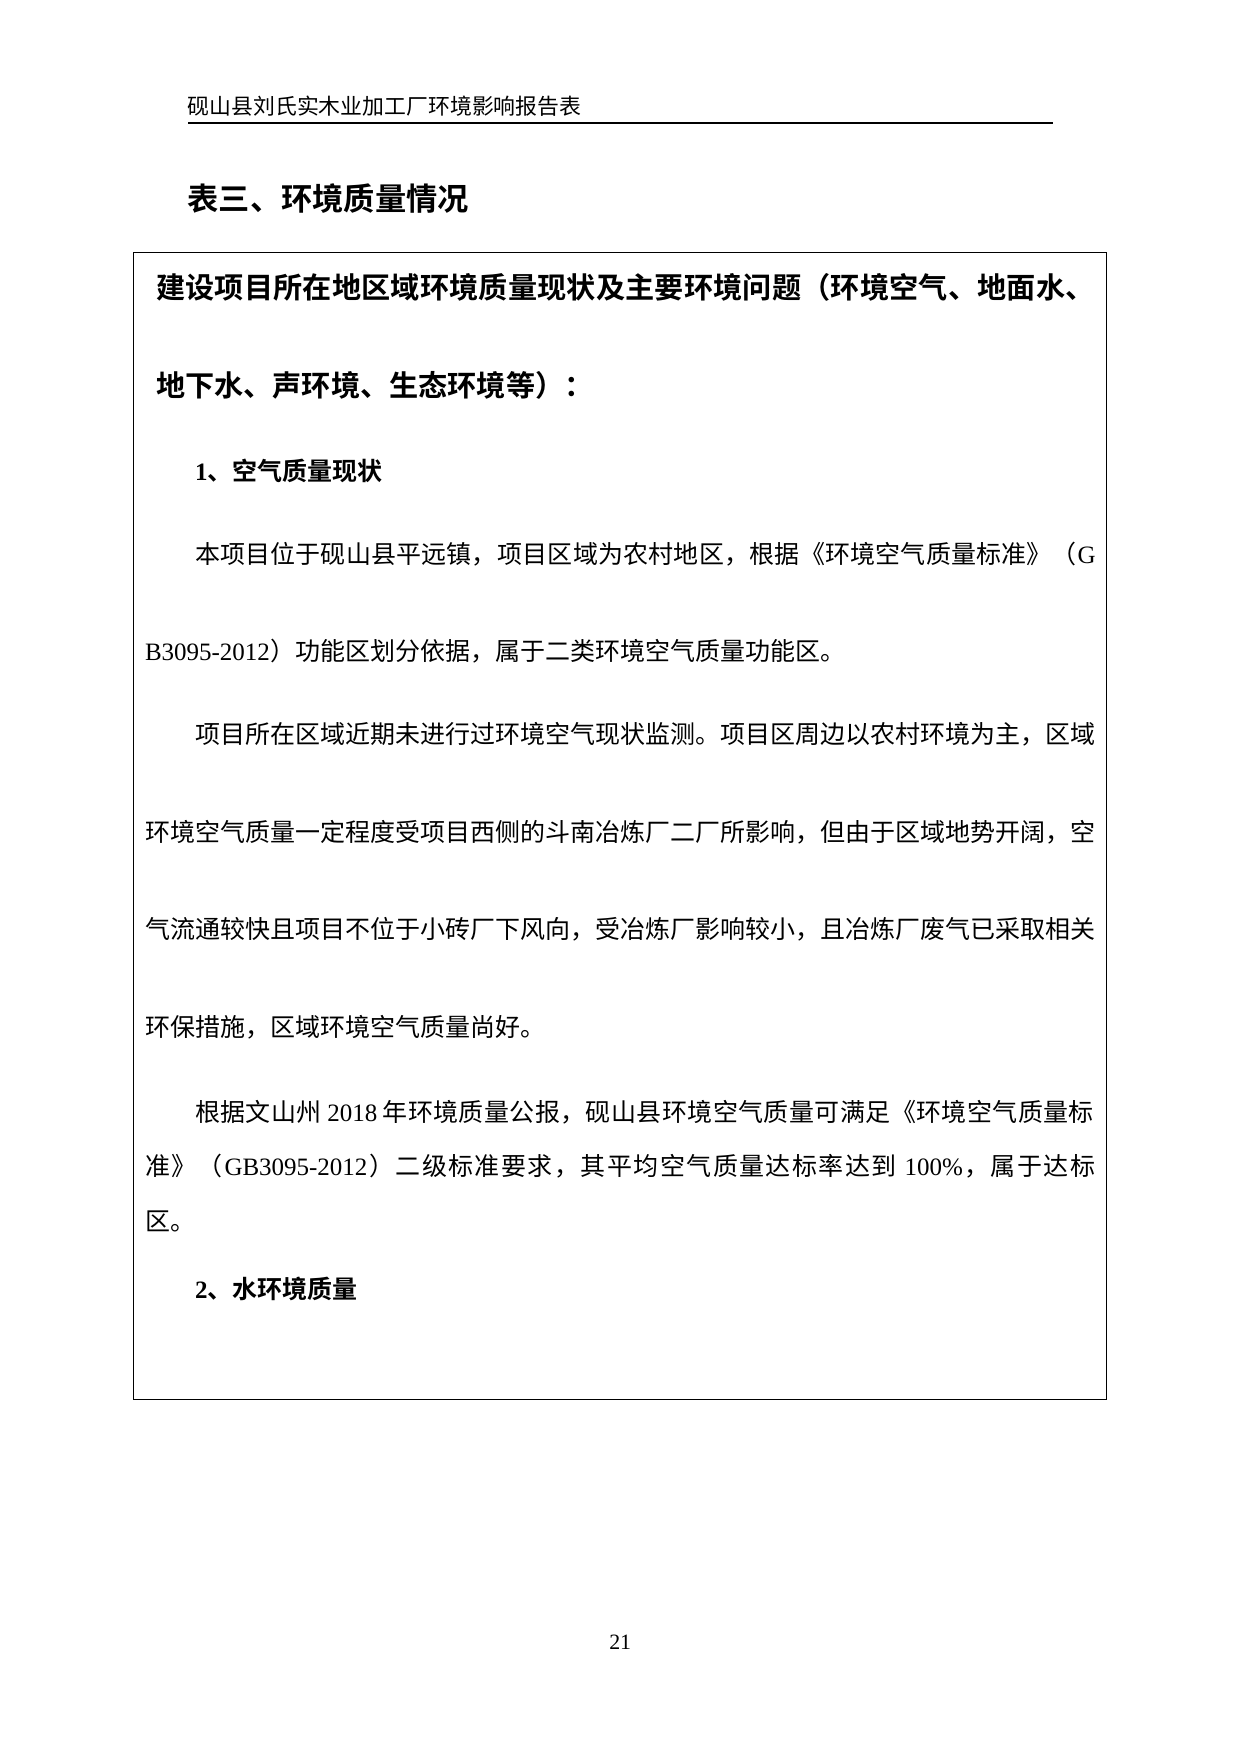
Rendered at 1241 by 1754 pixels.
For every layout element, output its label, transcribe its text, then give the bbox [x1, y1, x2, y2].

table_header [134, 253, 1106, 1398]
subtitle 表三、环境质量情况 [187, 164, 1053, 229]
